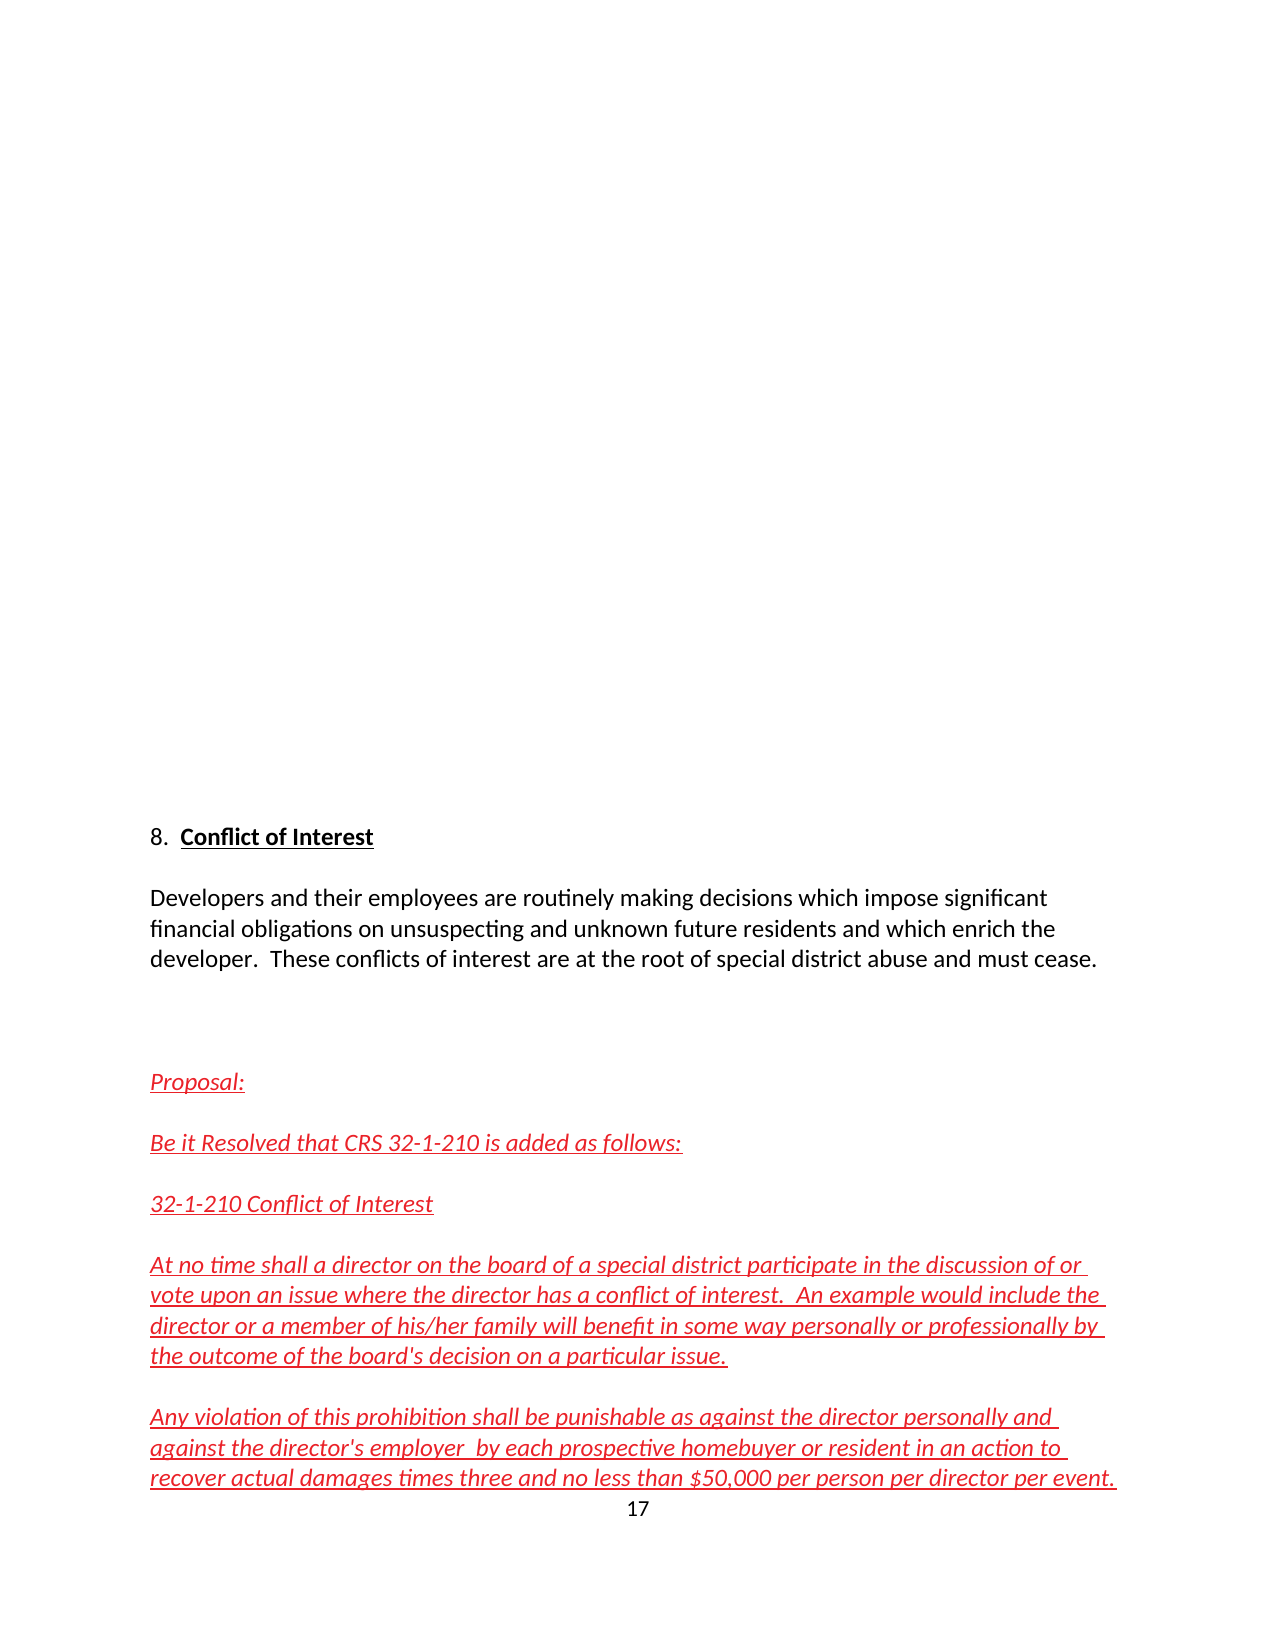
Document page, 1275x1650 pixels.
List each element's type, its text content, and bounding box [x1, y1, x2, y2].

text 8. Conflict of Interest [150, 821, 1125, 852]
text Be it Resolved that CRS 32-1-210 is added as follows: [150, 1127, 1125, 1157]
text At no time shall a director on the board of a special district participate in the discussion of or vote upon an issue where the director has a conflict of interest. An example would include the director or a member of his/her family will benefit in some way personally or professionally by the outcome of the board's decision on a particular issue. [150, 1249, 1125, 1371]
text Any violation of this prohibition shall be punishable as against the director personally and against the director's employer by each prospective homebuyer or resident in an action to recover actual damages times three and no less than $50,000 per person per director per event. [150, 1401, 1125, 1493]
text Developers and their employees are routinely making decisions which impose significant financial obligations on unsuspecting and unknown future residents and which enrich the developer. These conflicts of interest are at the root of special district abuse and must cease. [150, 882, 1125, 974]
text 32-1-210 Conflict of Interest [150, 1188, 1125, 1218]
text Proposal: [150, 1066, 1125, 1096]
